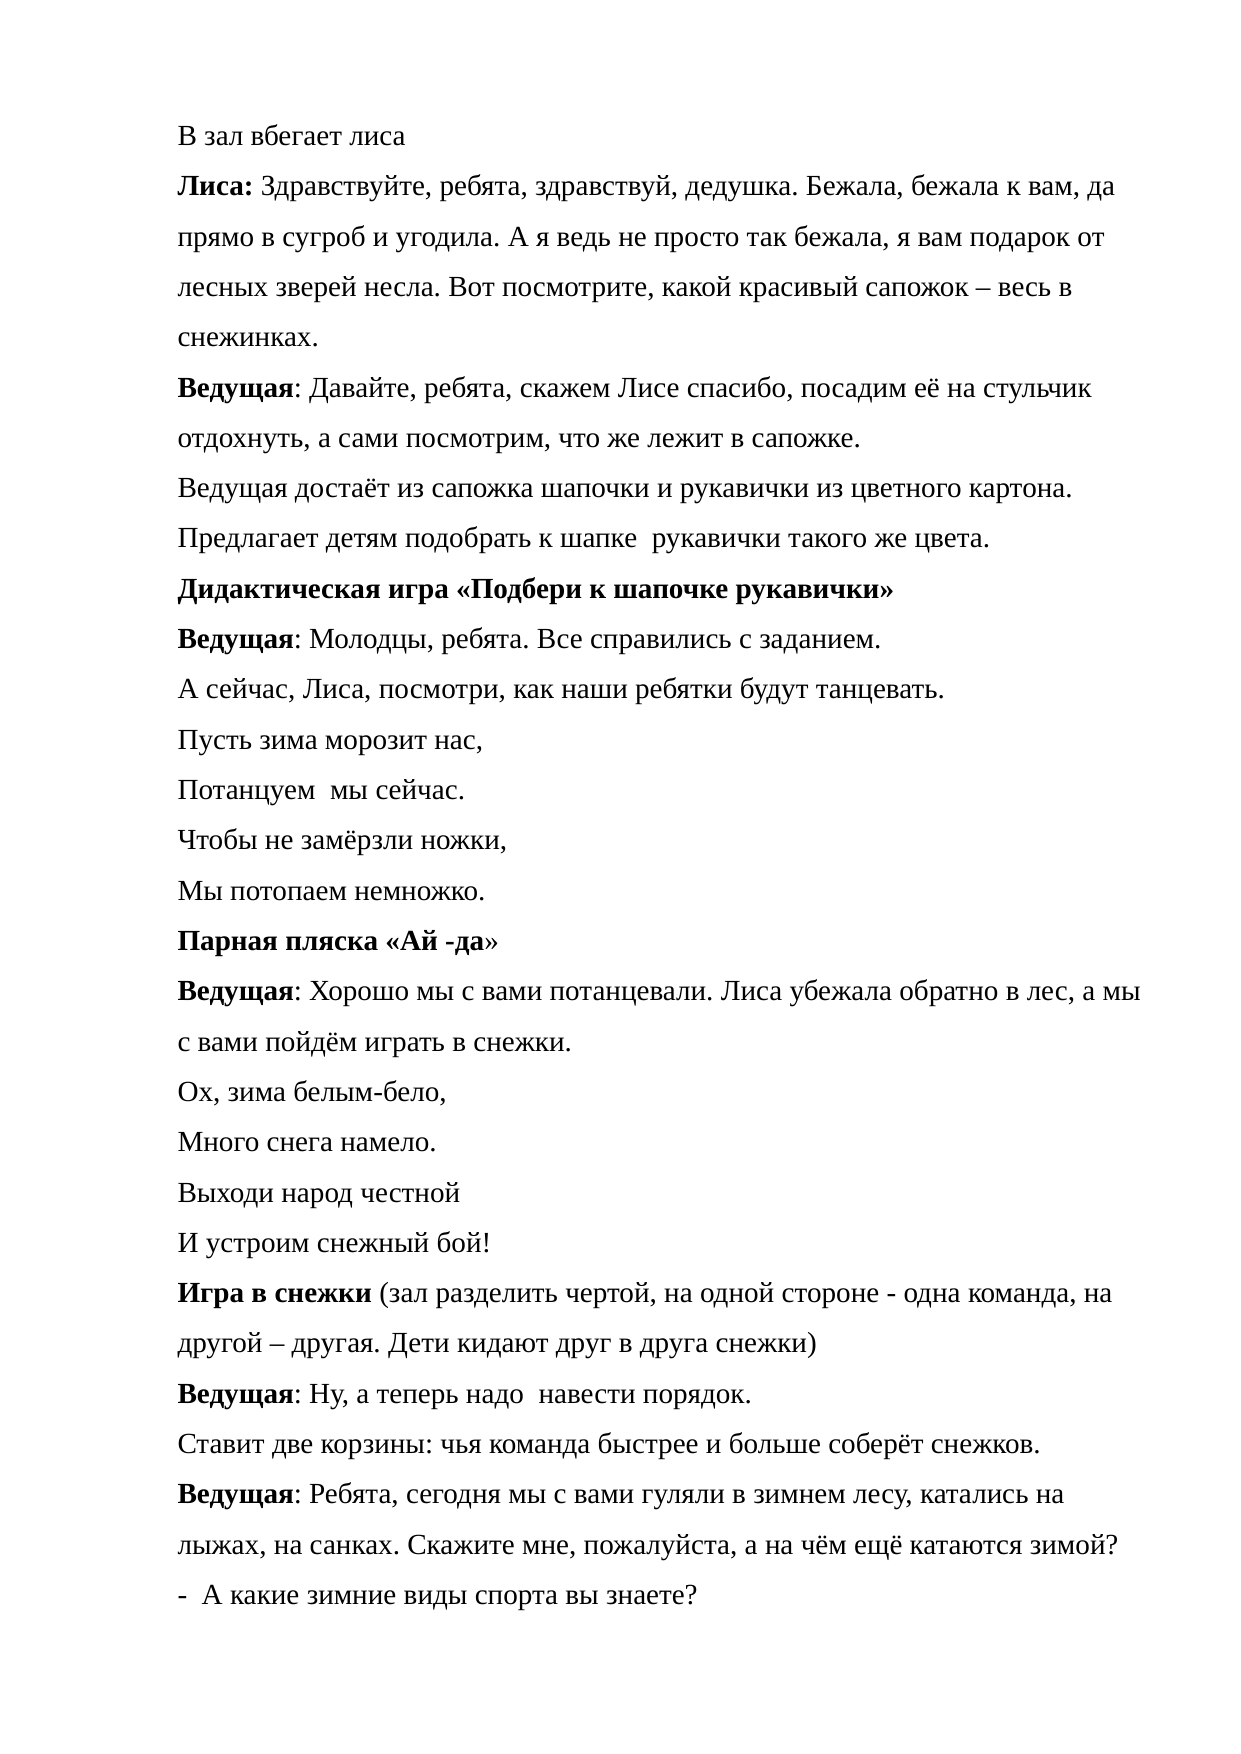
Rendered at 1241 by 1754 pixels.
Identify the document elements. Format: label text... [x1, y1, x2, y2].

text Ведущая: Хорошо мы с вами потанцевали. Лиса убежала обратно в лес, а мы с вами пойдём играть в снежки. [177, 973, 1152, 1057]
text Выходи народ честной [177, 1175, 1152, 1208]
text Ведущая: Молодцы, ребята. Все справились с заданием. [177, 621, 1152, 655]
text Лиса: Здравствуйте, ребята, здравствуй, дедушка. Бежала, бежала к вам, да прямо в сугроб и угодила. А я ведь не просто так бежала, я вам подарок от лесных зверей несла. Вот посмотрите, какой красивый сапожок – весь в снежинках. [177, 168, 1152, 353]
text Дидактическая игра «Подбери к шапочке рукавички» [177, 571, 1152, 604]
text А сейчас, Лиса, посмотри, как наши ребятки будут танцевать. [177, 672, 1152, 705]
text Пусть зима морозит нас, [177, 722, 1152, 755]
text Ставит две корзины: чья команда быстрее и больше соберёт снежков. [177, 1426, 1152, 1460]
text И устроим снежный бой! [177, 1225, 1152, 1258]
text Парная пляска «Ай -да» [177, 923, 1152, 957]
text В зал вбегает лиса [177, 118, 1152, 152]
text Чтобы не замёрзли ножки, [177, 822, 1152, 856]
text Ведущая: Давайте, ребята, скажем Лисе спасибо, посадим её на стульчик отдохнуть, а сами посмотрим, что же лежит в сапожке. [177, 370, 1152, 453]
text Ведущая: Ребята, сегодня мы с вами гуляли в зимнем лесу, катались на лыжах, на санках. Скажите мне, пожалуйста, а на чём ещё катаются зимой? [177, 1477, 1152, 1560]
text Игра в снежки (зал разделить чертой, на одной стороне - одна команда, на другой – другая. Дети кидают друг в друга снежки) [177, 1275, 1152, 1359]
text Ведущая достаёт из сапожка шапочки и рукавички из цветного картона. Предлагает детям подобрать к шапке рукавички такого же цвета. [177, 470, 1152, 554]
text Много снега намело. [177, 1124, 1152, 1158]
text Ведущая: Ну, а теперь надо навести порядок. [177, 1376, 1152, 1409]
text - А какие зимние виды спорта вы знаете? [177, 1577, 1152, 1611]
text Мы потопаем немножко. [177, 873, 1152, 906]
text Ох, зима белым-бело, [177, 1074, 1152, 1108]
text Потанцуем мы сейчас. [177, 772, 1152, 806]
